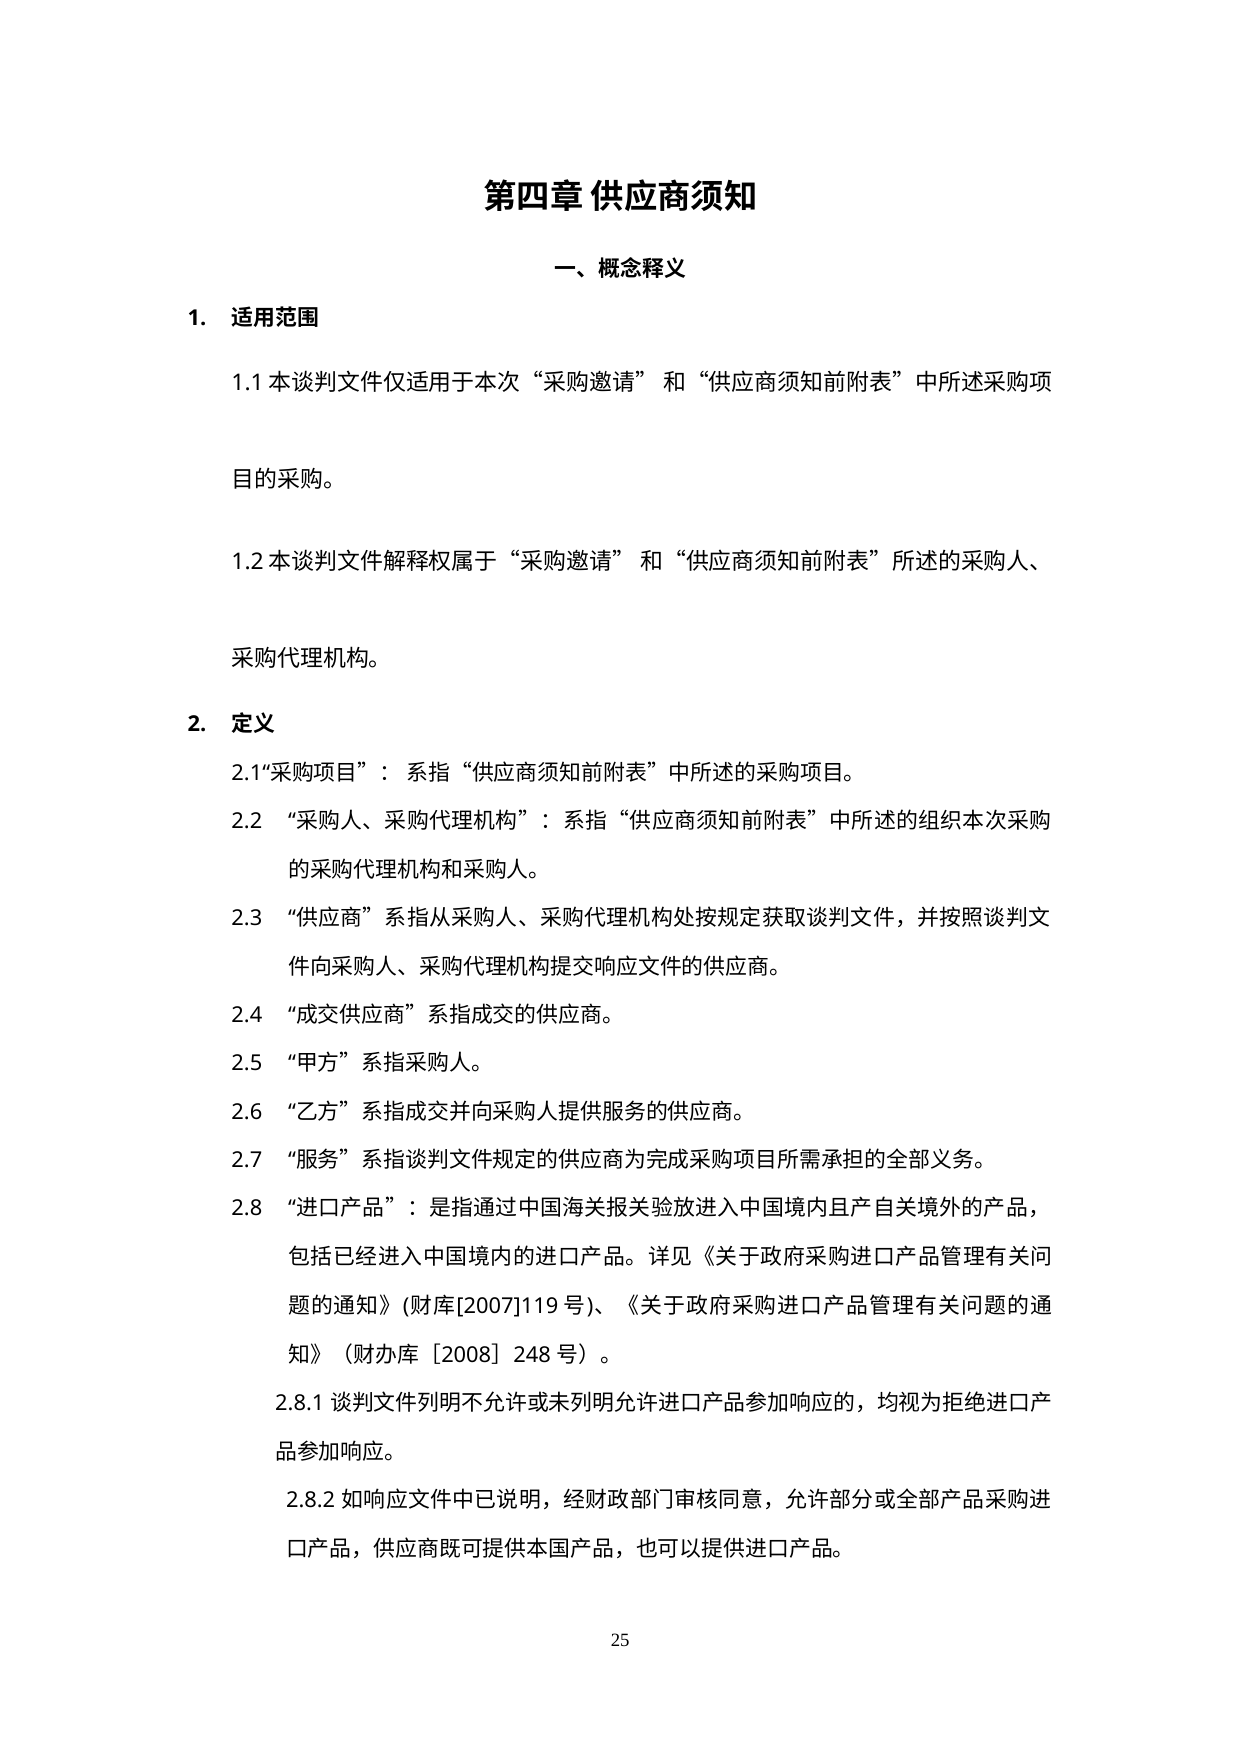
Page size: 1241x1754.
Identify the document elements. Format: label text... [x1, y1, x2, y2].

list “乙方”系指成交并向采购人提供服务的供应商。 [231, 1093, 1053, 1126]
list “进口产品”：是指通过中国海关报关验放进入中国境内且产自关境外的产品，包括已经进入中国境内的进口产品。详见《关于政府采购进口产品管理有关问题的通知》(财库[2007]119号)、《关于政府采购进口产品管理有关问题的通知》（财办库［2008］248 号）。 [231, 1190, 1053, 1369]
text 2.8.1 谈判文件列明不允许或未列明允许进口产品参加响应的，均视为拒绝进口产品参加响应。 [275, 1384, 1053, 1466]
text 一、概念释义 [187, 251, 1053, 283]
list “服务”系指谈判文件规定的供应商为完成采购项目所需承担的全部义务。 [231, 1142, 1053, 1174]
list “供应商”系指从采购人、采购代理机构处按规定获取谈判文件，并按照谈判文件向采购人、采购代理机构提交响应文件的供应商。 [231, 899, 1053, 981]
text 1.2本谈判文件解释权属于“采购邀请” 和“供应商须知前附表”所述的采购人、采购代理机构。 [231, 527, 1053, 689]
text 2.1“采购项目”： 系指“供应商须知前附表”中所述的采购项目。 [231, 754, 1053, 787]
list 适用范围 [187, 299, 1053, 332]
list “甲方”系指采购人。 [231, 1045, 1053, 1077]
list 定义 [187, 706, 1053, 738]
list “成交供应商”系指成交的供应商。 [231, 997, 1053, 1029]
text 1.1本谈判文件仅适用于本次“采购邀请” 和“供应商须知前附表”中所述采购项目的采购。 [231, 348, 1053, 510]
text 2.8.2 如响应文件中已说明，经财政部门审核同意，允许部分或全部产品采购进口产品，供应商既可提供本国产品，也可以提供进口产品。 [286, 1482, 1053, 1563]
list “采购人、采购代理机构”：系指“供应商须知前附表”中所述的组织本次采购的采购代理机构和采购人。 [231, 802, 1053, 884]
text 第四章 供应商须知 [187, 162, 1053, 227]
